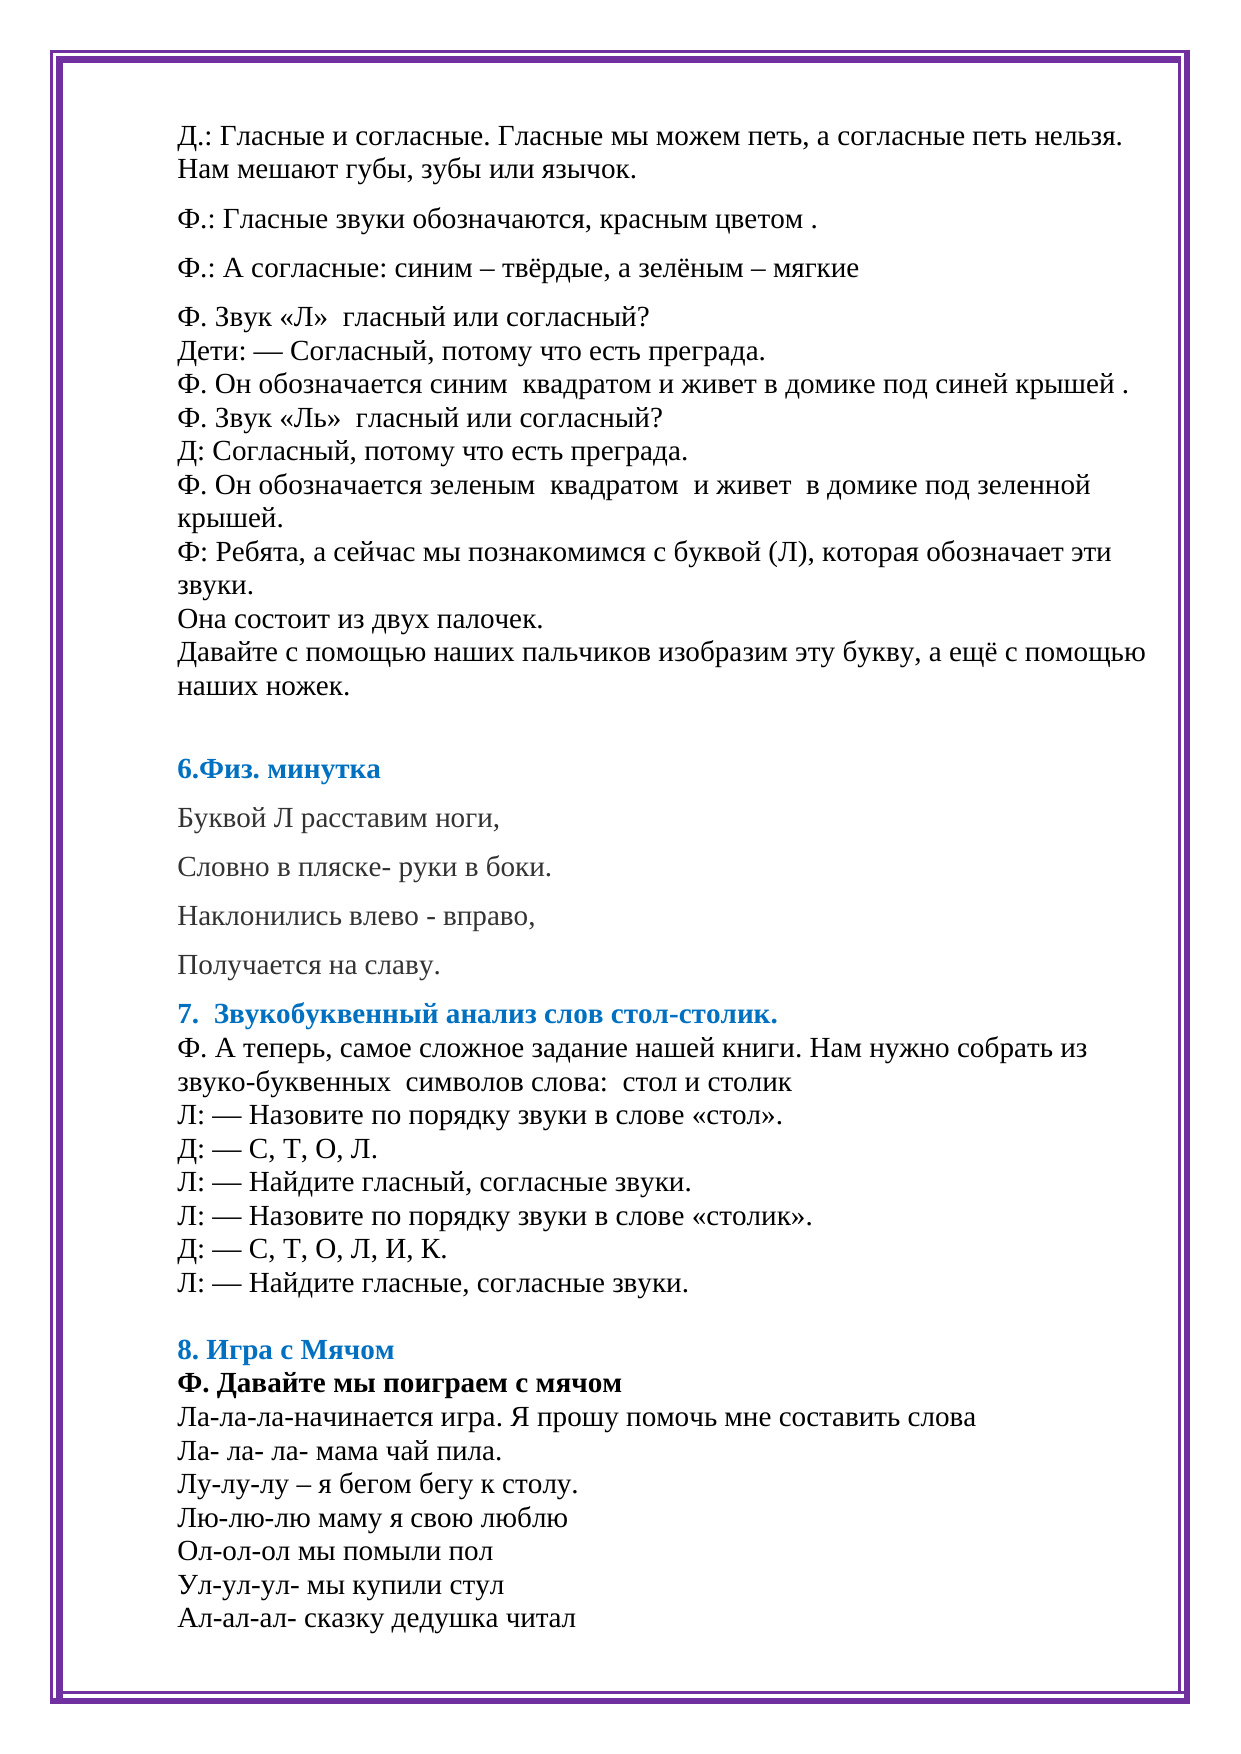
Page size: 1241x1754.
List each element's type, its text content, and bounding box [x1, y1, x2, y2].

text Наклонились влево - вправо, [177, 898, 1152, 932]
text Ул-ул-ул- мы купили стул [177, 1567, 1152, 1600]
text Ол-ол-ол мы помыли пол [177, 1533, 1152, 1567]
text Ф: Ребята, а сейчас мы познакомимся с буквой (Л), которая обозначает эти звуки. [177, 534, 1152, 601]
text Ла- ла- ла- мама чай пила. [177, 1433, 1152, 1466]
text Ф. Он обозначается синим квадратом и живет в домике под синей крышей . [177, 366, 1152, 400]
text Д: — С, Т, О, Л. [177, 1131, 1152, 1164]
text Л: — Назовите по порядку звуки в слове «столик». [177, 1198, 1152, 1231]
text Дети: — Согласный, потому что есть преграда. [177, 333, 1152, 366]
text Буквой Л расставим ноги, [177, 800, 1152, 833]
text Ф. А теперь, самое сложное задание нашей книги. Нам нужно собрать из звуко-буквенных символов слова: стол и столик [177, 1030, 1152, 1097]
text Ф. Звук «Л» гласный или согласный? [177, 299, 1152, 333]
text Д: Согласный, потому что есть преграда. [177, 433, 1152, 467]
text Л: — Назовите по порядку звуки в слове «стол». [177, 1097, 1152, 1131]
text Л: — Найдите гласный, согласные звуки. [177, 1164, 1152, 1198]
text Ла-ла-ла-начинается игра. Я прошу помочь мне составить слова [177, 1399, 1152, 1433]
text Словно в пляске- руки в боки. [177, 849, 1152, 883]
text Лю-лю-лю маму я свою люблю [177, 1500, 1152, 1533]
text Ф. Звук «Ль» гласный или согласный? [177, 400, 1152, 433]
text Л: — Найдите гласные, согласные звуки. [177, 1265, 1152, 1298]
text Д.: Гласные и согласные. Гласные мы можем петь, а согласные петь нельзя. Нам мешают губы, зубы или язычок. [177, 118, 1152, 185]
text Давайте с помощью наших пальчиков изобразим эту букву, а ещё с помощью наших ножек. [177, 634, 1152, 702]
text 7. Звукобуквенный анализ слов стол-столик. [177, 997, 1152, 1030]
text 6.Физ. минутка [177, 751, 1152, 784]
text Д: — С, Т, О, Л, И, К. [177, 1231, 1152, 1265]
text 8. Игра с Мячом [177, 1332, 1152, 1366]
text Ал-ал-ал- сказку дедушка читал [177, 1600, 1152, 1634]
text Ф.: Гласные звуки обозначаются, красным цветом . [177, 201, 1152, 234]
text Лу-лу-лу – я бегом бегу к столу. [177, 1466, 1152, 1500]
text Получается на славу. [177, 947, 1152, 981]
text Ф. Давайте мы поиграем с мячом [177, 1366, 1152, 1399]
text Ф. Он обозначается зеленым квадратом и живет в домике под зеленной крышей. [177, 467, 1152, 534]
text Ф.: А согласные: синим – твёрдые, а зелёным – мягкие [177, 250, 1152, 283]
text Она состоит из двух палочек. [177, 601, 1152, 634]
